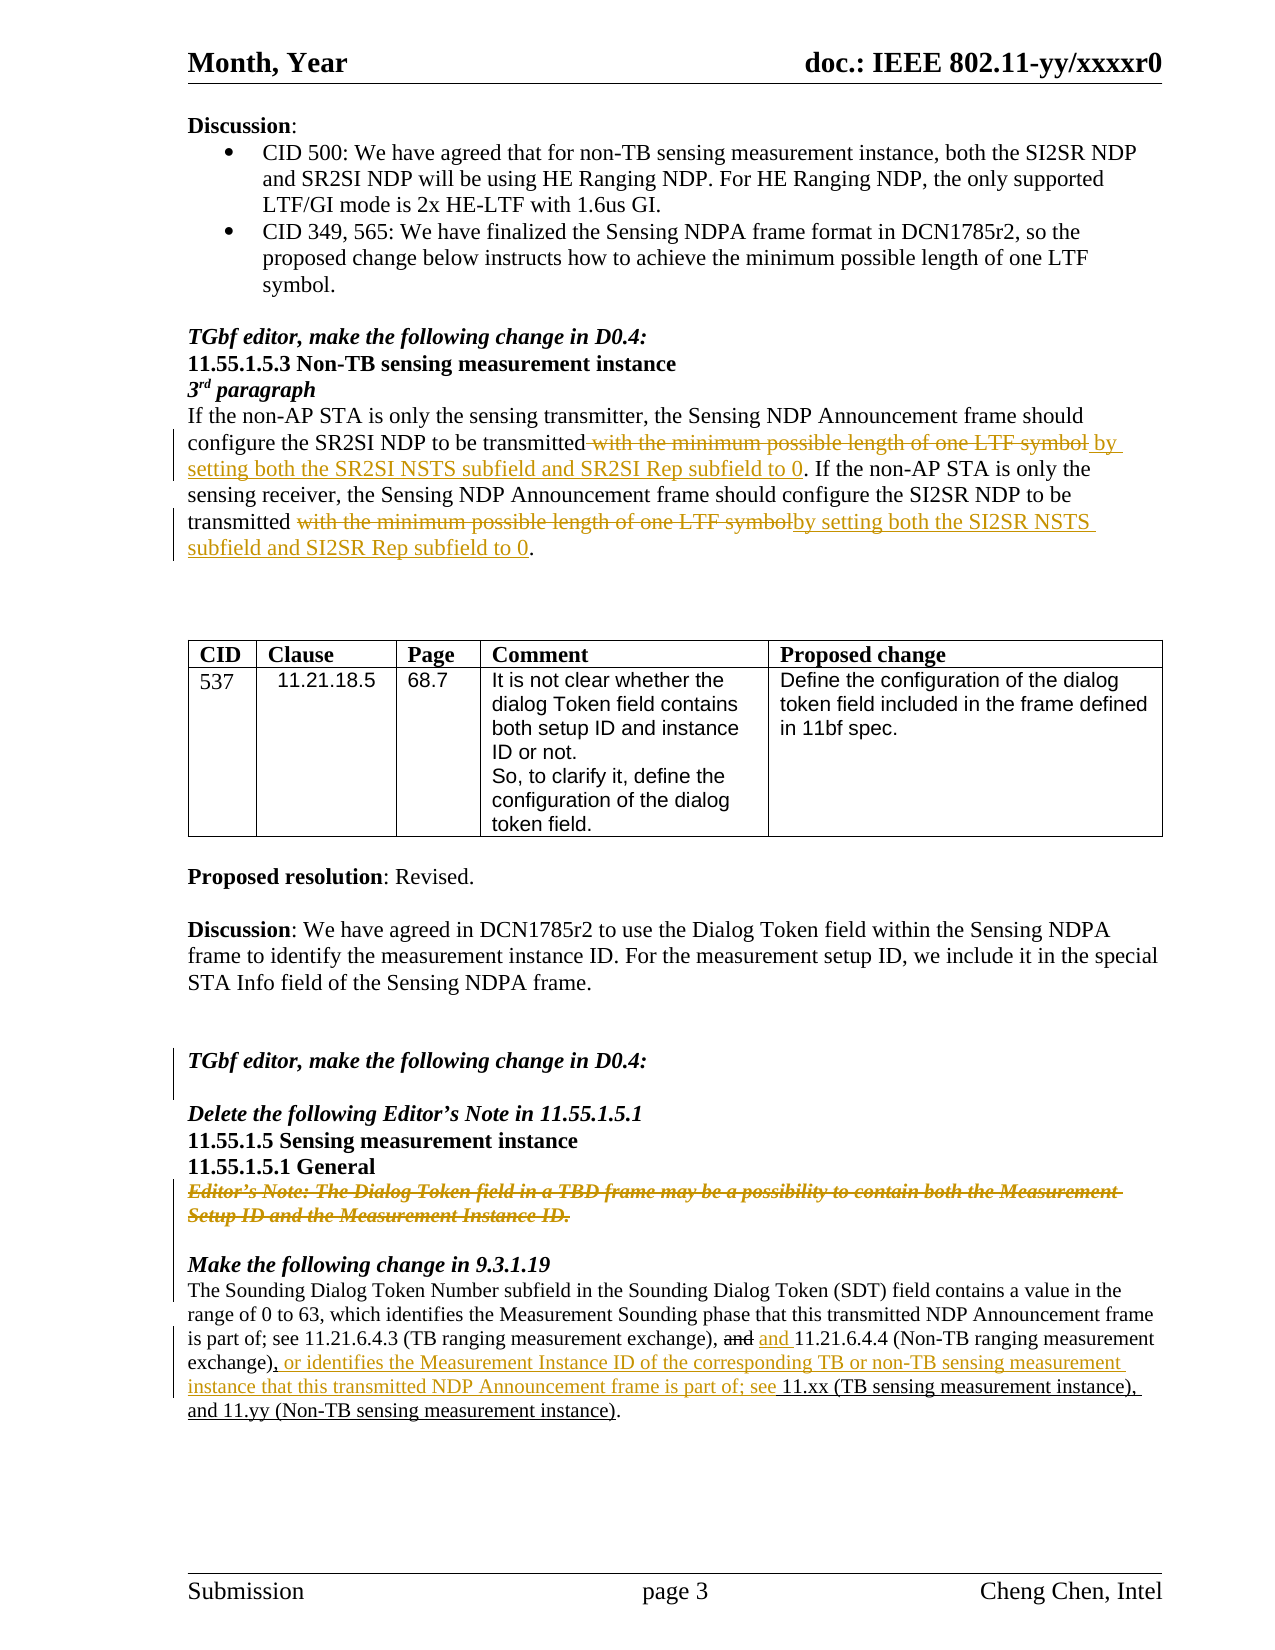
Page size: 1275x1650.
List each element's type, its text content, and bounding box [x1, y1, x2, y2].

text 11.55.1.5.3 Non-TB sensing measurement instance [187, 350, 1162, 376]
text 11.55.1.5.1 General [187, 1153, 1162, 1179]
text The Sounding Dialog Token Number subfield in the Sounding Dialog Token (SDT) field contains a value in the range of 0 to 63, which identifies the Measurement Sounding phase that this transmitted NDP Announcement frame is part of; see 11.21.6.4.3 (TB ranging measurement exchange), and 11.21.6.4.4 (Non-TB ranging measurement exchange), 11.xx (TB sensing measurement instance), and 11.yy (Non-TB sensing measurement instance). [187, 1278, 1162, 1422]
list CID 349, 565: We have finalized the Sensing NDPA frame format in DCN1785r2, so the proposed change below instructs how to achieve the minimum possible length of one LTF symbol. [225, 218, 1162, 297]
table_header Proposed change [769, 641, 1162, 667]
table_cell Define the configuration of the dialog token field included in the frame defined in 11bf spec. [769, 668, 1162, 836]
table_cell 68.7 [397, 668, 480, 836]
text Proposed resolution: Revised. [187, 863, 1162, 889]
text TGbf editor, make the following change in D0.4: [187, 1048, 1162, 1074]
text If the non-AP STA is only the sensing transmitter, the Sensing NDP Announcement frame should configure the SR2SI NDP to be transmitted. If the non-AP STA is only the sensing receiver, the Sensing NDP Announcement frame should configure the SI2SR NDP to be transmitted . [187, 402, 1162, 561]
text 11.55.1.5 Sensing measurement instance [187, 1127, 1162, 1153]
table_cell It is not clear whether the dialog Token field contains both setup ID and instance ID or not. So, to clarify it, define the configuration of the dialog token field. [481, 668, 768, 836]
table_header Comment [481, 641, 768, 667]
text Delete the following Editor’s Note in 11.55.1.5.1 [187, 1100, 1162, 1127]
list CID 500: We have agreed that for non-TB sensing measurement instance, both the SI2SR NDP and SR2SI NDP will be using HE Ranging NDP. For HE Ranging NDP, the only supported LTF/GI mode is 2x HE-LTF with 1.6us GI. [225, 139, 1162, 218]
text 3rd paragraph [187, 376, 1162, 402]
table_header Page [397, 641, 480, 667]
text TGbf editor, make the following change in D0.4: [187, 323, 1162, 350]
table_cell 11.21.18.5 [257, 668, 396, 836]
table_cell 537 [189, 668, 256, 836]
table_header Clause [257, 641, 396, 667]
text Discussion: We have agreed in DCN1785r2 to use the Dialog Token field within the Sensing NDPA frame to identify the measurement instance ID. For the measurement setup ID, we include it in the special STA Info field of the Sensing NDPA frame. [187, 916, 1162, 995]
table_header CID [189, 641, 256, 667]
text Make the following change in 9.3.1.19 [187, 1252, 1162, 1278]
text Discussion: [187, 112, 1162, 139]
